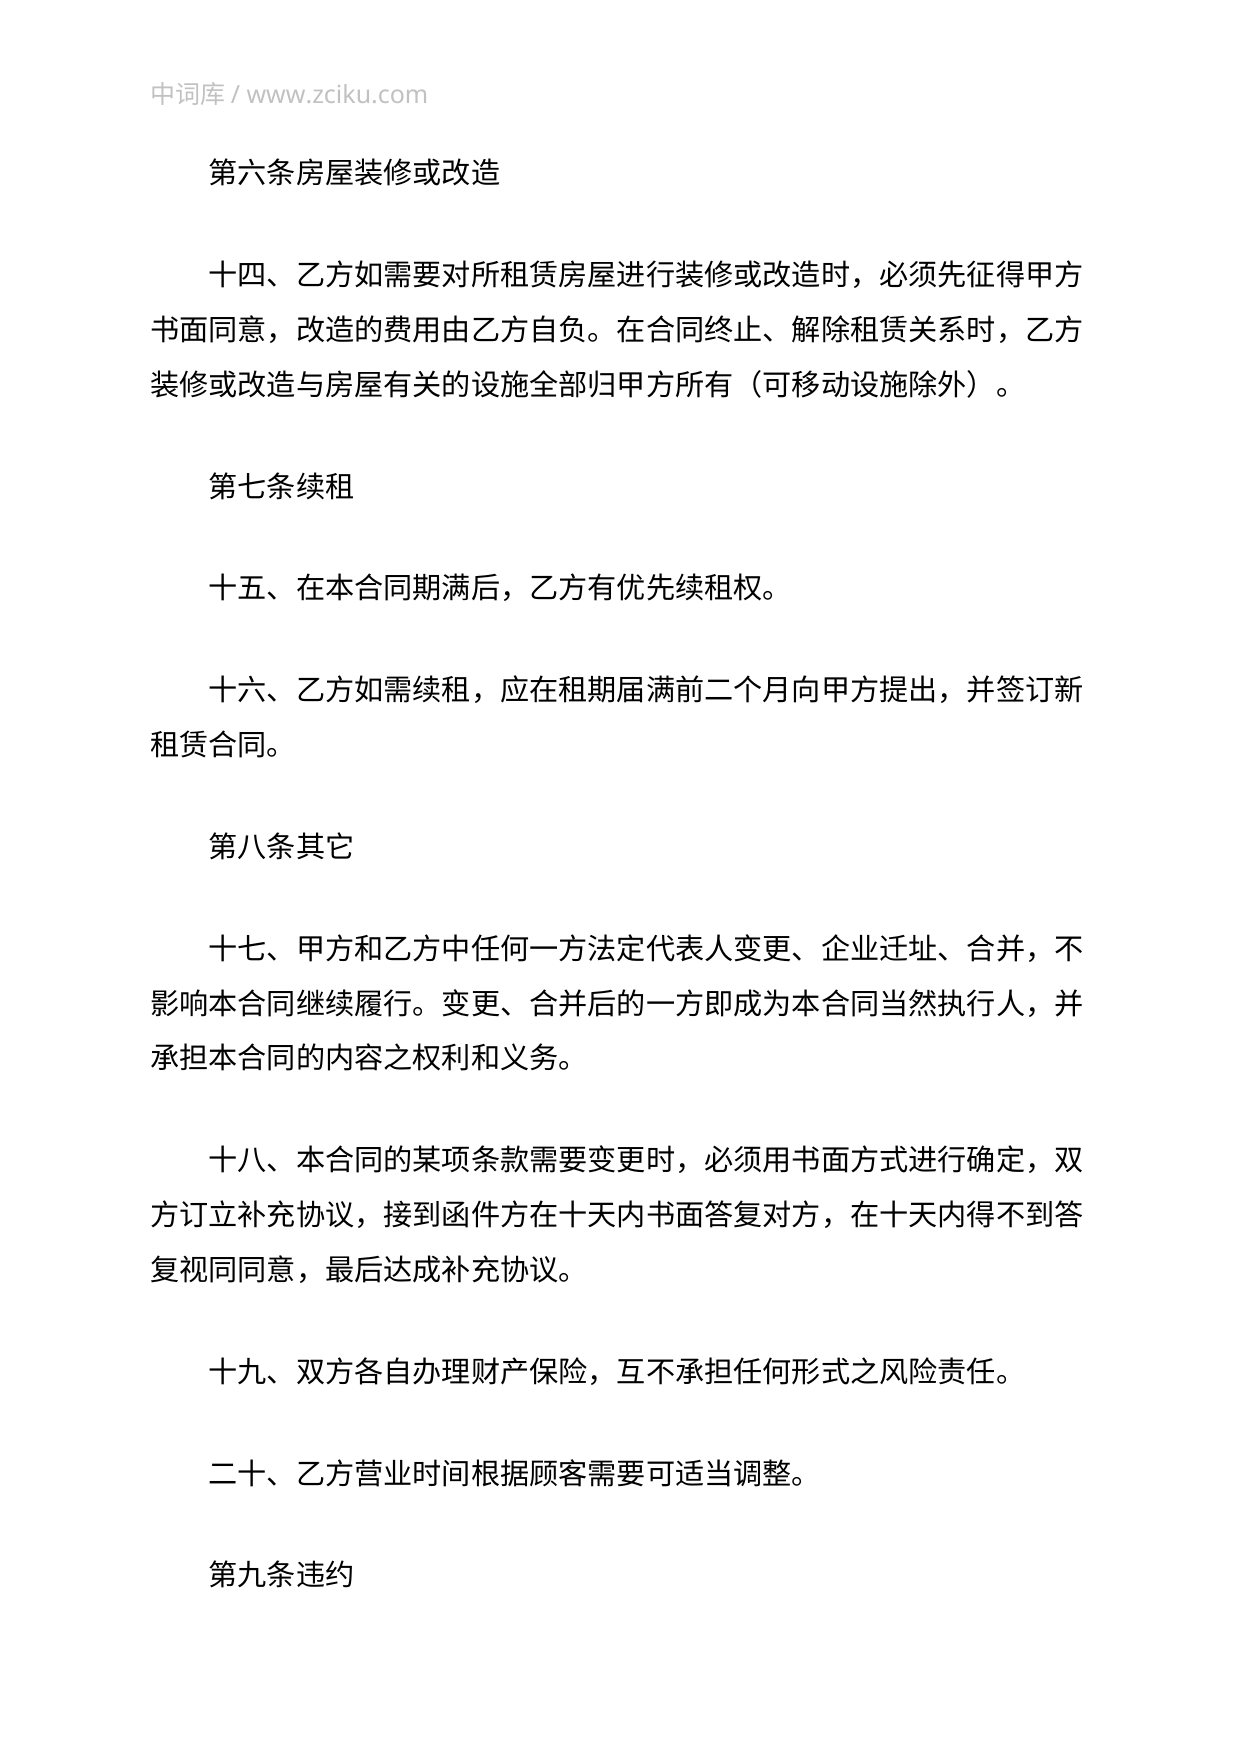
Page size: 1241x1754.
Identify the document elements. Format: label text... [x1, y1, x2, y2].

text 十八、本合同的某项条款需要变更时，必须用书面方式进行确定，双方订立补充协议，接到函件方在十天内书面答复对方，在十天内得不到答复视同同意，最后达成补充协议。 [150, 1137, 1090, 1289]
text 第七条续租 [150, 463, 1090, 506]
text 十九、双方各自办理财产保险，互不承担任何形式之风险责任。 [150, 1348, 1090, 1391]
text 二十、乙方营业时间根据顾客需要可适当调整。 [150, 1450, 1090, 1492]
text 第九条违约 [150, 1552, 1090, 1594]
text 十六、乙方如需续租，应在租期届满前二个月向甲方提出，并签订新租赁合同。 [150, 667, 1090, 764]
text 十五、在本合同期满后，乙方有优先续租权。 [150, 565, 1090, 607]
text 十七、甲方和乙方中任何一方法定代表人变更、企业迁址、合并，不影响本合同继续履行。变更、合并后的一方即成为本合同当然执行人，并承担本合同的内容之权利和义务。 [150, 925, 1090, 1077]
text 第八条其它 [150, 823, 1090, 866]
text 十四、乙方如需要对所租赁房屋进行装修或改造时，必须先征得甲方书面同意，改造的费用由乙方自负。在合同终止、解除租赁关系时，乙方装修或改造与房屋有关的设施全部归甲方所有（可移动设施除外）。 [150, 252, 1090, 404]
text 第六条房屋装修或改造 [150, 150, 1090, 192]
